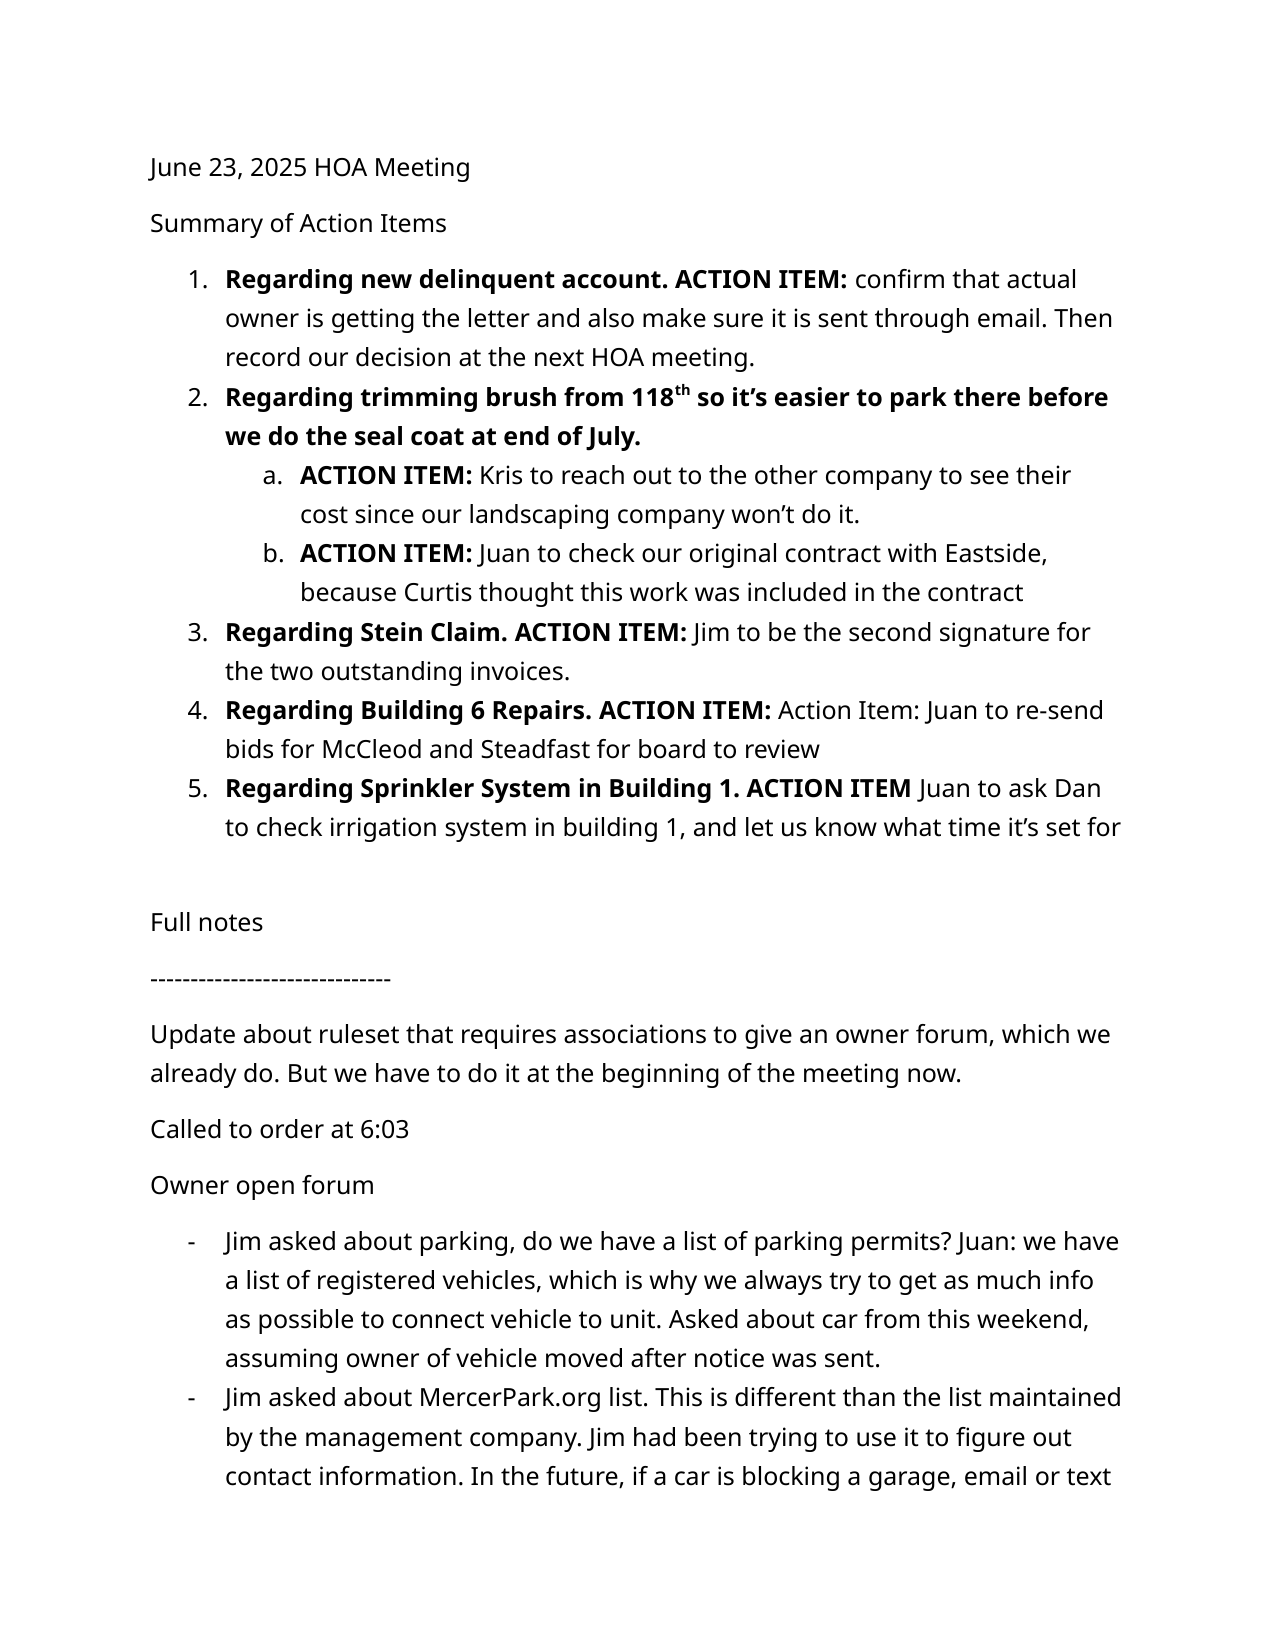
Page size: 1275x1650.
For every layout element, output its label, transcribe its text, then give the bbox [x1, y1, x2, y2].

list Regarding trimming brush from 118th so it’s easier to park there before we do the seal coat at end of July. [187, 379, 1125, 452]
list Jim asked about parking, do we have a list of parking permits? Juan: we have a list of registered vehicles, which is why we always try to get as much info as possible to connect vehicle to unit. Asked about car from this weekend, assuming owner of vehicle moved after notice was sent. [187, 1223, 1125, 1375]
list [187, 1380, 1125, 1492]
text Owner open forum [150, 1167, 1125, 1202]
list Regarding Sprinkler System in Building 1. ACTION ITEM Juan to ask Dan to check irrigation system in building 1, and let us know what time it’s set for [187, 771, 1125, 844]
list ACTION ITEM: Juan to check our original contract with Eastside, because Curtis thought this work was included in the contract [262, 536, 1125, 609]
text ------------------------------ [150, 961, 1125, 995]
text Summary of Action Items [150, 206, 1125, 240]
text Update about ruleset that requires associations to give an owner forum, which we already do. But we have to do it at the beginning of the meeting now. [150, 1017, 1125, 1090]
list Regarding Building 6 Repairs. ACTION ITEM: Action Item: Juan to re-send bids for McCleod and Steadfast for board to review [187, 692, 1125, 766]
list Regarding Stein Claim. ACTION ITEM: Jim to be the second signature for the two outstanding invoices. [187, 614, 1125, 687]
text Called to order at 6:03 [150, 1112, 1125, 1146]
list ACTION ITEM: Kris to reach out to the other company to see their cost since our landscaping company won’t do it. [262, 457, 1125, 531]
text Full notes [150, 905, 1125, 939]
list Regarding new delinquent account. ACTION ITEM: confirm that actual owner is getting the letter and also make sure it is sent through email. Then record our decision at the next HOA meeting. [187, 262, 1125, 374]
text June 23, 2025 HOA Meeting [150, 150, 1125, 184]
